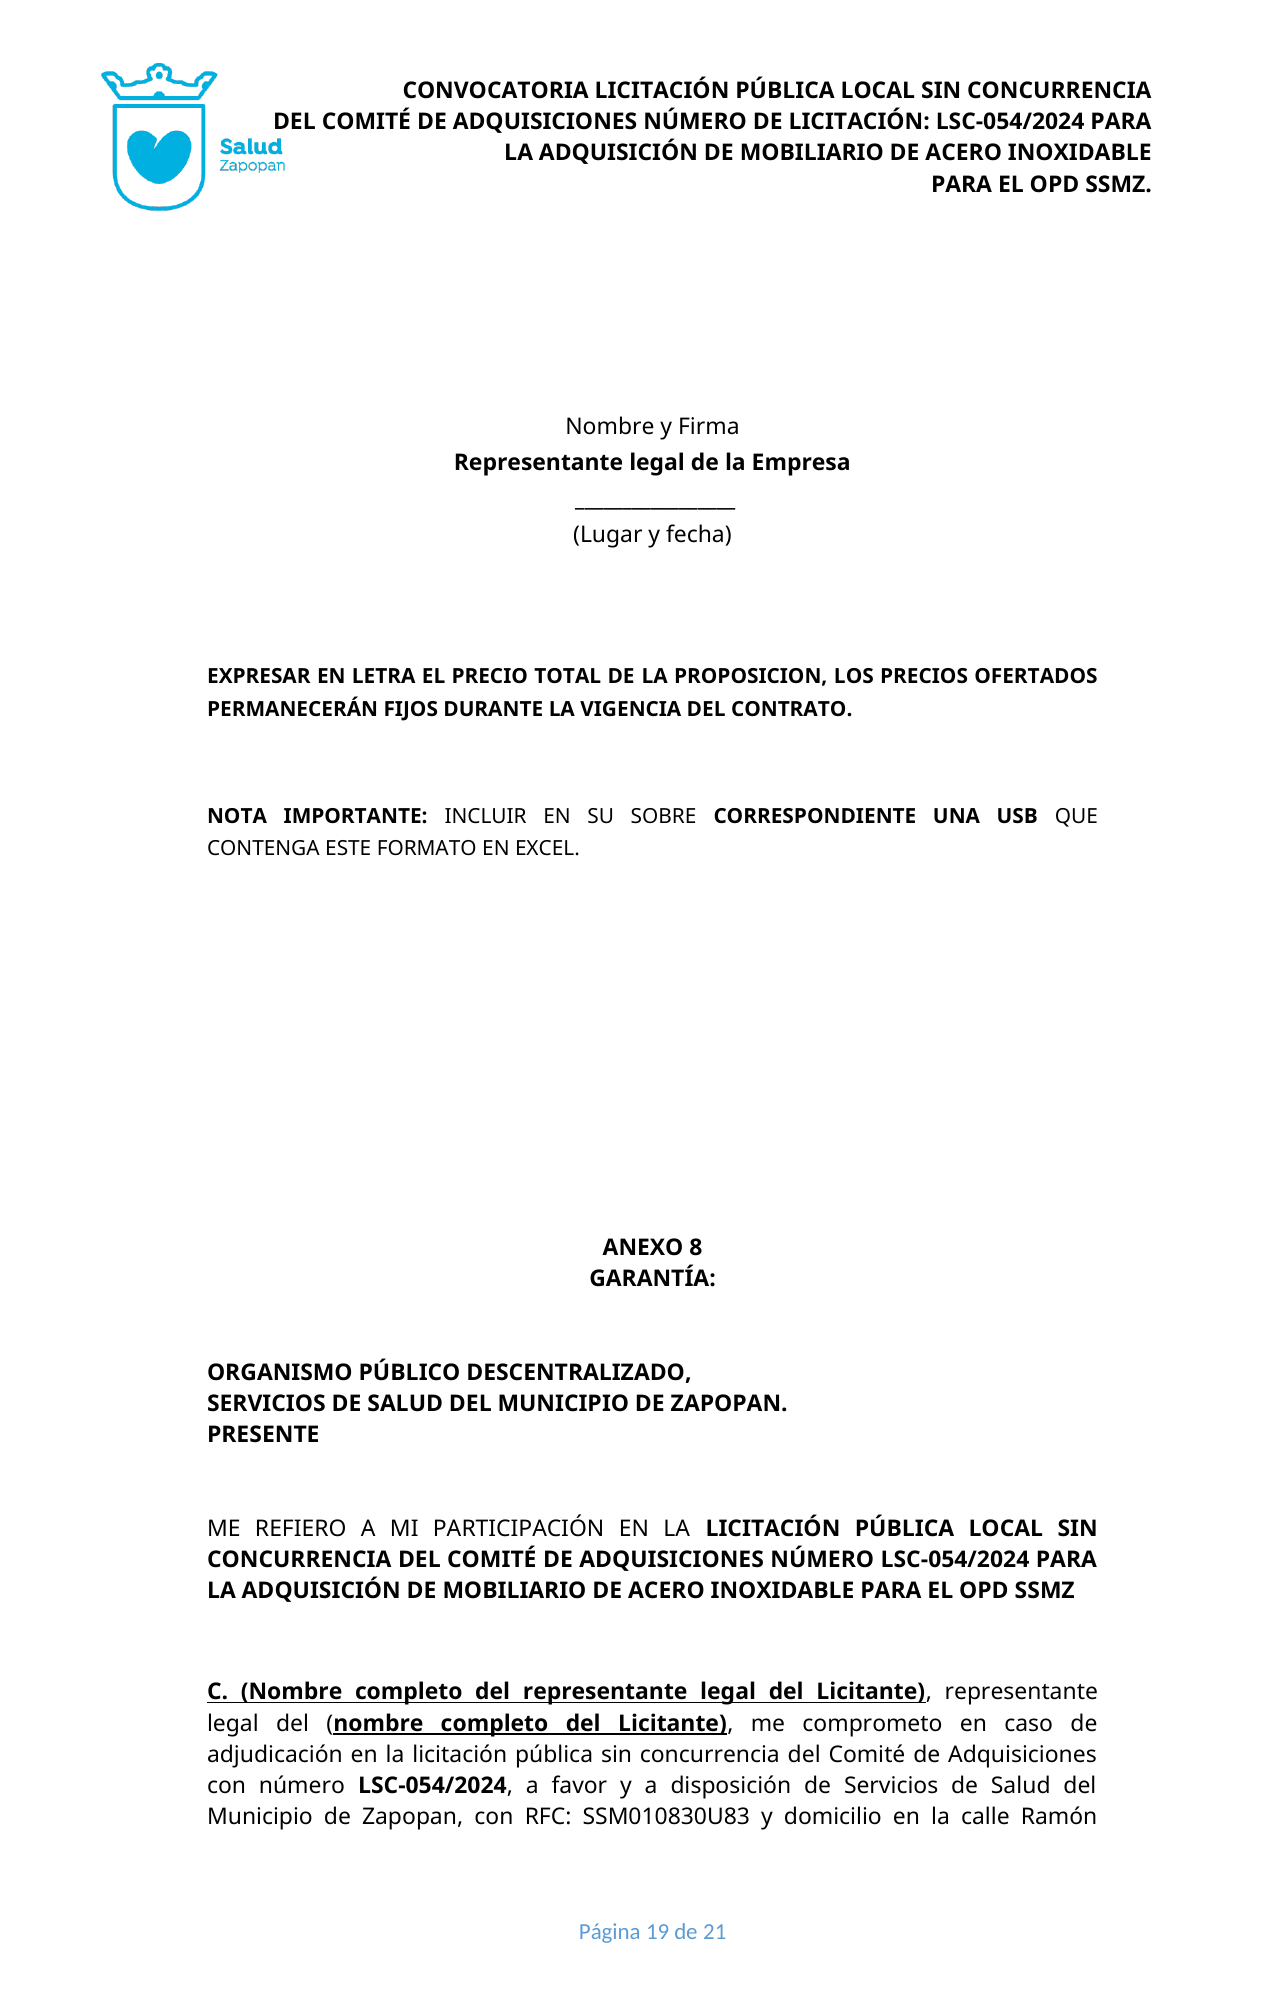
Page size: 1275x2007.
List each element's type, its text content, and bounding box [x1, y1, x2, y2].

text SERVICIOS DE SALUD DEL MUNICIPIO DE ZAPOPAN. [207, 1387, 1098, 1418]
text Representante legal de la Empresa [207, 446, 1098, 477]
text PRESENTE [207, 1418, 1098, 1449]
text ME REFIERO A MI PARTICIPACIÓN EN LA LICITACIÓN PÚBLICA LOCAL SIN CONCURRENCIA DEL COMITÉ DE ADQUISICIONES NÚMERO LSC-054/2024 PARA LA ADQUISICIÓN DE MOBILIARIO DE ACERO INOXIDABLE PARA EL OPD SSMZ [207, 1512, 1098, 1606]
picture [97, 63, 290, 220]
text NOTA IMPORTANTE: INCLUIR EN SU SOBRE CORRESPONDIENTE UNA USB QUE CONTENGA ESTE FORMATO EN EXCEL. [207, 801, 1098, 862]
text (Lugar y fecha) [207, 517, 1098, 549]
text Nombre y Firma [207, 410, 1098, 441]
text EXPRESAR EN LETRA EL PRECIO TOTAL DE LA PROPOSICION, LOS PRECIOS OFERTADOS PERMANECERÁN FIJOS DURANTE LA VIGENCIA DEL CONTRATO. [207, 661, 1098, 722]
picture [108, 67, 211, 95]
text ORGANISMO PÚBLICO DESCENTRALIZADO, [207, 1356, 1098, 1387]
text _________________ [207, 482, 1098, 513]
text GARANTÍA: [207, 1262, 1098, 1293]
text ANEXO 8 [207, 1231, 1098, 1262]
